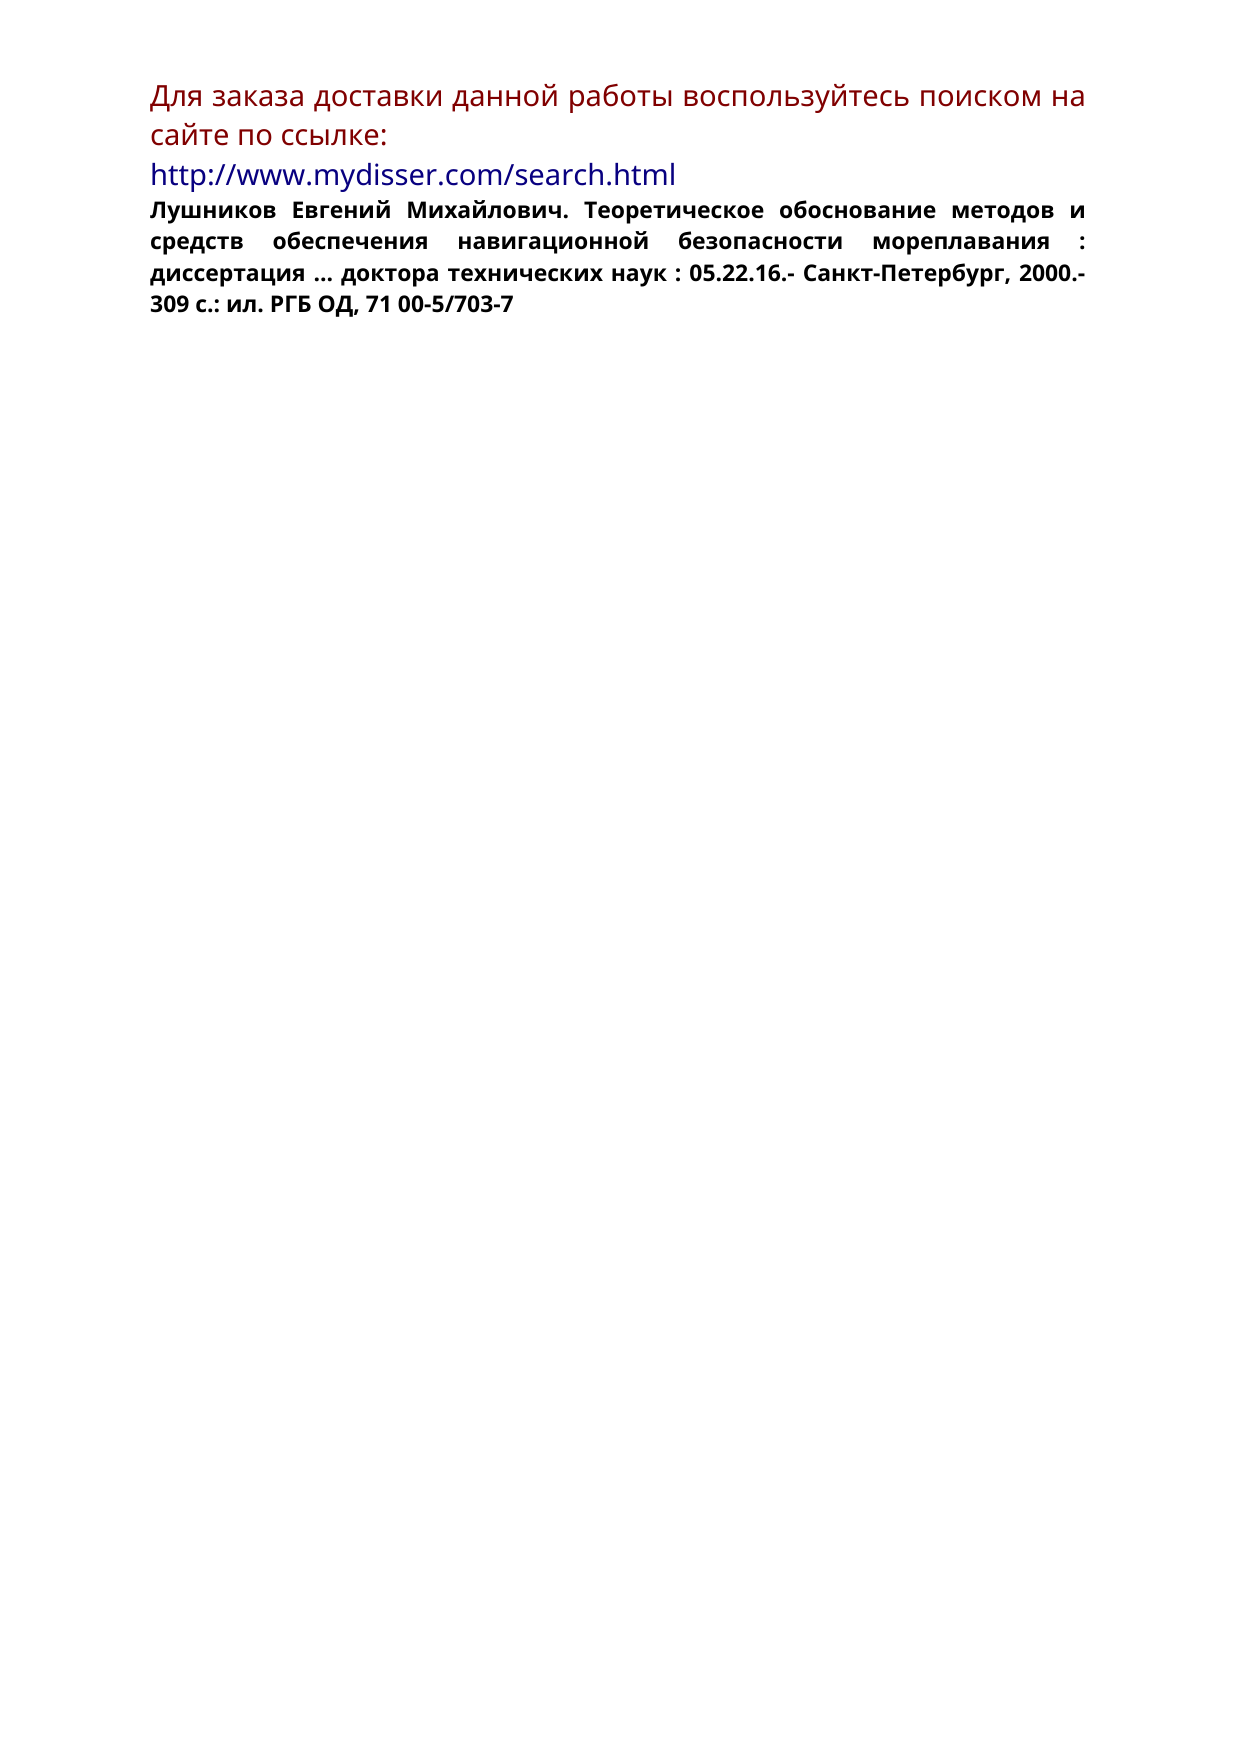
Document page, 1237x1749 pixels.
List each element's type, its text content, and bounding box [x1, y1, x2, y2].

text Лушников Евгений Михайлович. Теоретическое обоснование методов и средств обеспечения навигационной безопасности мореплавания : диссертация ... доктора технических наук : 05.22.16.- Санкт-Петербург, 2000.- 309 с.: ил. РГБ ОД, 71 00-5/703-7 [150, 194, 1086, 319]
